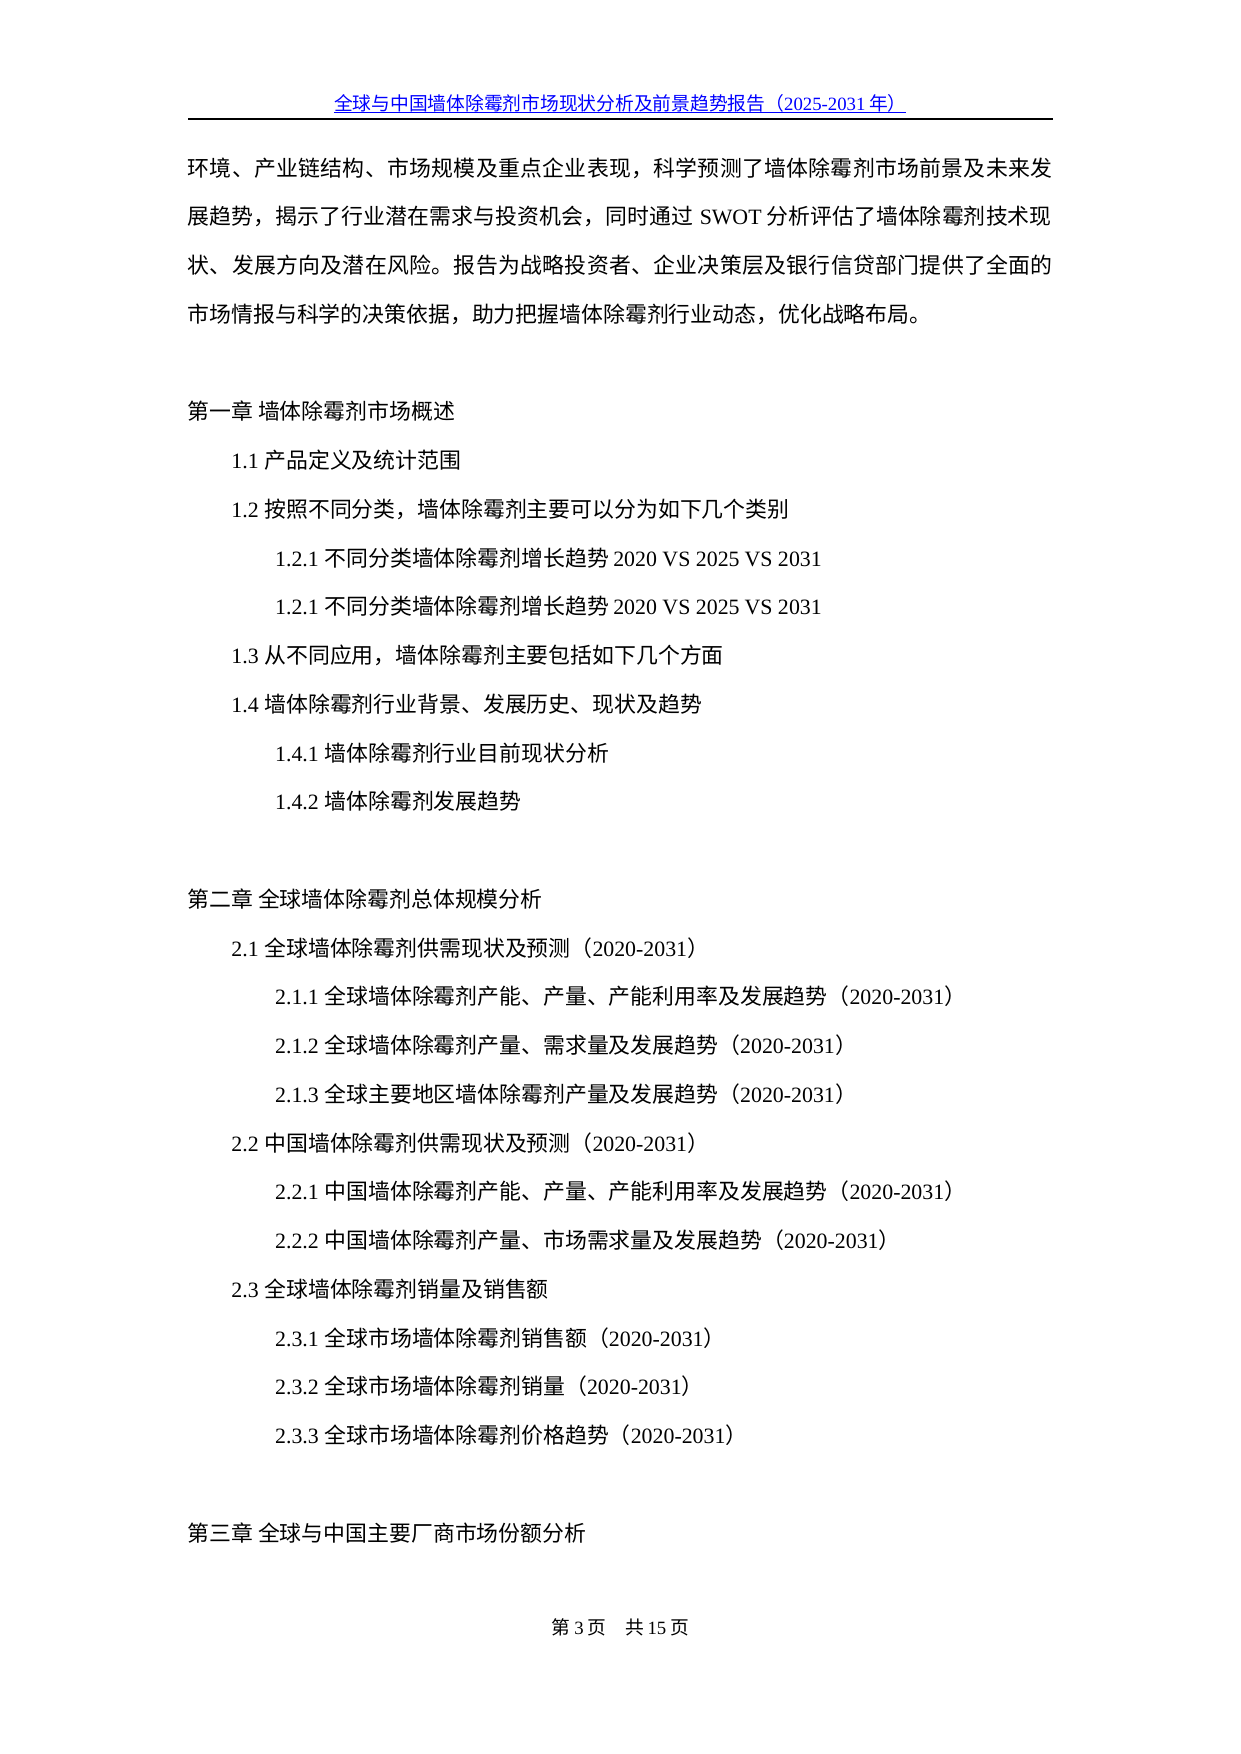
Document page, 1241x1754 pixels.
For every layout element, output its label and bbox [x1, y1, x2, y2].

text [187, 150, 1053, 1548]
